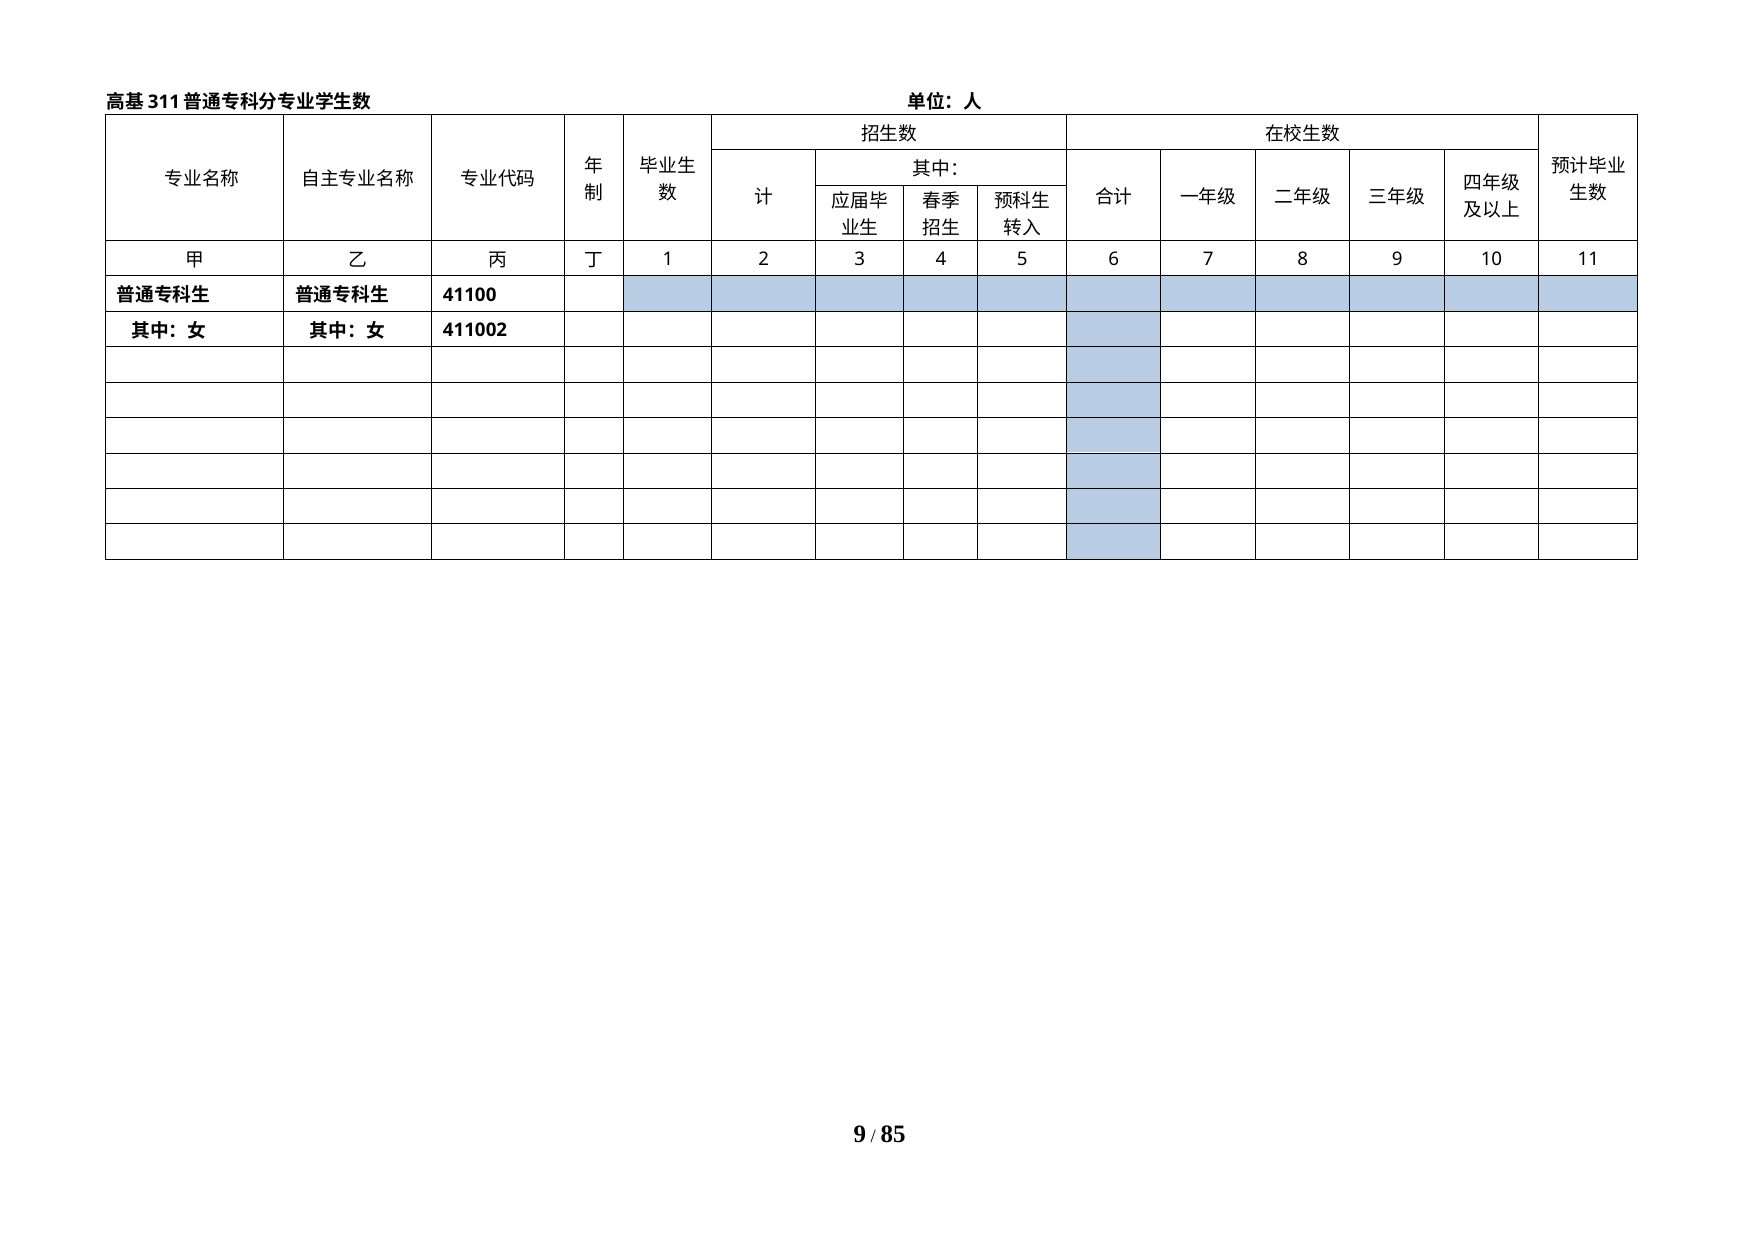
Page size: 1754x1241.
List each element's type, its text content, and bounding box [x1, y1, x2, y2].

table_cell [565, 347, 623, 382]
table_cell 甲 [106, 241, 283, 275]
table_cell [1350, 347, 1444, 382]
table_cell [1256, 489, 1349, 523]
table_cell [432, 418, 564, 452]
table_cell [816, 454, 903, 488]
table_cell 2 [712, 241, 815, 275]
table_header 年制 [565, 115, 623, 240]
table_cell [284, 347, 431, 382]
table_cell [624, 347, 711, 382]
table_cell [1161, 418, 1255, 452]
table_cell [904, 347, 977, 382]
table_cell [565, 489, 623, 523]
table_cell 普通专科生 [284, 276, 431, 311]
table_cell 三年级 [1350, 150, 1444, 240]
table_cell [1161, 347, 1255, 382]
table_cell [284, 383, 431, 417]
table_cell [432, 524, 564, 559]
table_header 专业代码 [432, 115, 564, 240]
table_cell [1256, 524, 1349, 559]
table_cell [1161, 383, 1255, 417]
table_cell [1161, 312, 1255, 346]
table_cell [1161, 524, 1255, 559]
table_cell [624, 454, 711, 488]
table_cell [978, 383, 1066, 417]
table_cell [1350, 383, 1444, 417]
table_cell [712, 312, 815, 346]
table_header 毕业生数 [624, 115, 711, 240]
table_cell [904, 276, 977, 311]
table_cell 41100 [432, 276, 564, 311]
table_cell [904, 524, 977, 559]
table_cell [816, 347, 903, 382]
table_cell 7 [1161, 241, 1255, 275]
table_cell [1350, 312, 1444, 346]
table_cell [1067, 347, 1160, 382]
table_cell 丙 [432, 241, 564, 275]
table_cell [712, 347, 815, 382]
table_cell [284, 454, 431, 488]
table_cell [1350, 524, 1444, 559]
table_cell 计 [712, 150, 815, 240]
table_cell [978, 524, 1066, 559]
table_cell [904, 454, 977, 488]
table_cell [816, 383, 903, 417]
table_cell [432, 347, 564, 382]
table_cell [1350, 454, 1444, 488]
table_cell [624, 524, 711, 559]
table_cell [432, 454, 564, 488]
table_cell [1539, 524, 1637, 559]
table_cell [565, 418, 623, 452]
table_cell 其中：女 [284, 312, 431, 346]
table_cell [1445, 418, 1538, 452]
table_cell 3 [816, 241, 903, 275]
table_cell [816, 276, 903, 311]
table_cell [1539, 418, 1637, 452]
table_cell [1067, 312, 1160, 346]
table_cell [565, 383, 623, 417]
table_cell [284, 489, 431, 523]
table_cell [978, 312, 1066, 346]
table_cell [1256, 347, 1349, 382]
table_cell [712, 276, 815, 311]
table_cell 4 [904, 241, 977, 275]
table_cell [565, 454, 623, 488]
table_cell [1350, 418, 1444, 452]
table_cell [1539, 347, 1637, 382]
table_cell 一年级 [1161, 150, 1255, 240]
table_cell [1067, 524, 1160, 559]
table_cell 普通专科生 [106, 276, 283, 311]
table_cell [1445, 276, 1538, 311]
table_cell [284, 418, 431, 452]
table_cell [1161, 454, 1255, 488]
table_cell [1445, 454, 1538, 488]
table_cell [816, 524, 903, 559]
table_cell 合计 [1067, 150, 1160, 240]
table_cell [1256, 418, 1349, 452]
table_cell [624, 418, 711, 452]
table_cell [1067, 383, 1160, 417]
table_cell [1445, 383, 1538, 417]
table_cell [816, 489, 903, 523]
table_cell [816, 312, 903, 346]
table_cell 二年级 [1256, 150, 1349, 240]
table_cell [624, 312, 711, 346]
table_cell [106, 418, 283, 452]
table_cell [978, 347, 1066, 382]
table_cell [432, 383, 564, 417]
table_cell [106, 524, 283, 559]
table_cell [624, 383, 711, 417]
table_cell [978, 489, 1066, 523]
table_cell 应届毕业生 [816, 186, 903, 240]
table_cell 411002 [432, 312, 564, 346]
table_cell [1539, 383, 1637, 417]
table_cell 11 [1539, 241, 1637, 275]
table_header 在校生数 [1067, 115, 1538, 149]
table_cell [1539, 276, 1637, 311]
table_cell [106, 383, 283, 417]
text 高基311普通专科分专业学生数 单位：人 [106, 87, 1648, 114]
table_cell 预科生转入 [978, 186, 1066, 240]
table_cell [432, 489, 564, 523]
table_cell [1539, 312, 1637, 346]
table_cell [106, 489, 283, 523]
table_cell [624, 276, 711, 311]
table_cell [1161, 489, 1255, 523]
table_cell 乙 [284, 241, 431, 275]
table_cell [1445, 312, 1538, 346]
table_cell [1445, 347, 1538, 382]
table_cell [816, 418, 903, 452]
table_cell 丁 [565, 241, 623, 275]
table_cell 其中： [816, 150, 1066, 184]
table_cell 四年级及以上 [1445, 150, 1538, 240]
table_cell [565, 312, 623, 346]
table_cell [624, 489, 711, 523]
table_cell [1256, 454, 1349, 488]
table_cell [1067, 489, 1160, 523]
table_cell [1067, 454, 1160, 488]
table_cell [1067, 418, 1160, 452]
table_cell 10 [1445, 241, 1538, 275]
table_cell 其中：女 [106, 312, 283, 346]
table_cell [1350, 276, 1444, 311]
table_header 自主专业名称 [284, 115, 431, 240]
table_cell [978, 454, 1066, 488]
table_cell [1445, 489, 1538, 523]
table_cell [904, 312, 977, 346]
table_cell [712, 454, 815, 488]
table_cell [712, 383, 815, 417]
table_cell 5 [978, 241, 1066, 275]
table_cell 春季招生 [904, 186, 977, 240]
table_cell 8 [1256, 241, 1349, 275]
table_cell [284, 524, 431, 559]
table_cell 6 [1067, 241, 1160, 275]
table_cell [1161, 276, 1255, 311]
table_header 招生数 [712, 115, 1066, 149]
table_cell [1256, 383, 1349, 417]
table_cell [565, 276, 623, 311]
table_cell [106, 454, 283, 488]
table_cell 9 [1350, 241, 1444, 275]
table_cell [904, 383, 977, 417]
table_header 专业名称 [106, 115, 283, 240]
table_cell [1539, 489, 1637, 523]
table_cell [978, 276, 1066, 311]
table_cell [712, 524, 815, 559]
table_cell [1350, 489, 1444, 523]
table_cell [1539, 454, 1637, 488]
table_cell [1256, 312, 1349, 346]
table_cell [1067, 276, 1160, 311]
table_cell [1256, 276, 1349, 311]
table_cell [978, 418, 1066, 452]
table_cell 1 [624, 241, 711, 275]
table_cell [712, 418, 815, 452]
table_cell [565, 524, 623, 559]
table_header 预计毕业生数 [1539, 115, 1637, 240]
table_cell [904, 418, 977, 452]
table_cell [904, 489, 977, 523]
table_cell [712, 489, 815, 523]
table_cell [1445, 524, 1538, 559]
table_cell [106, 347, 283, 382]
